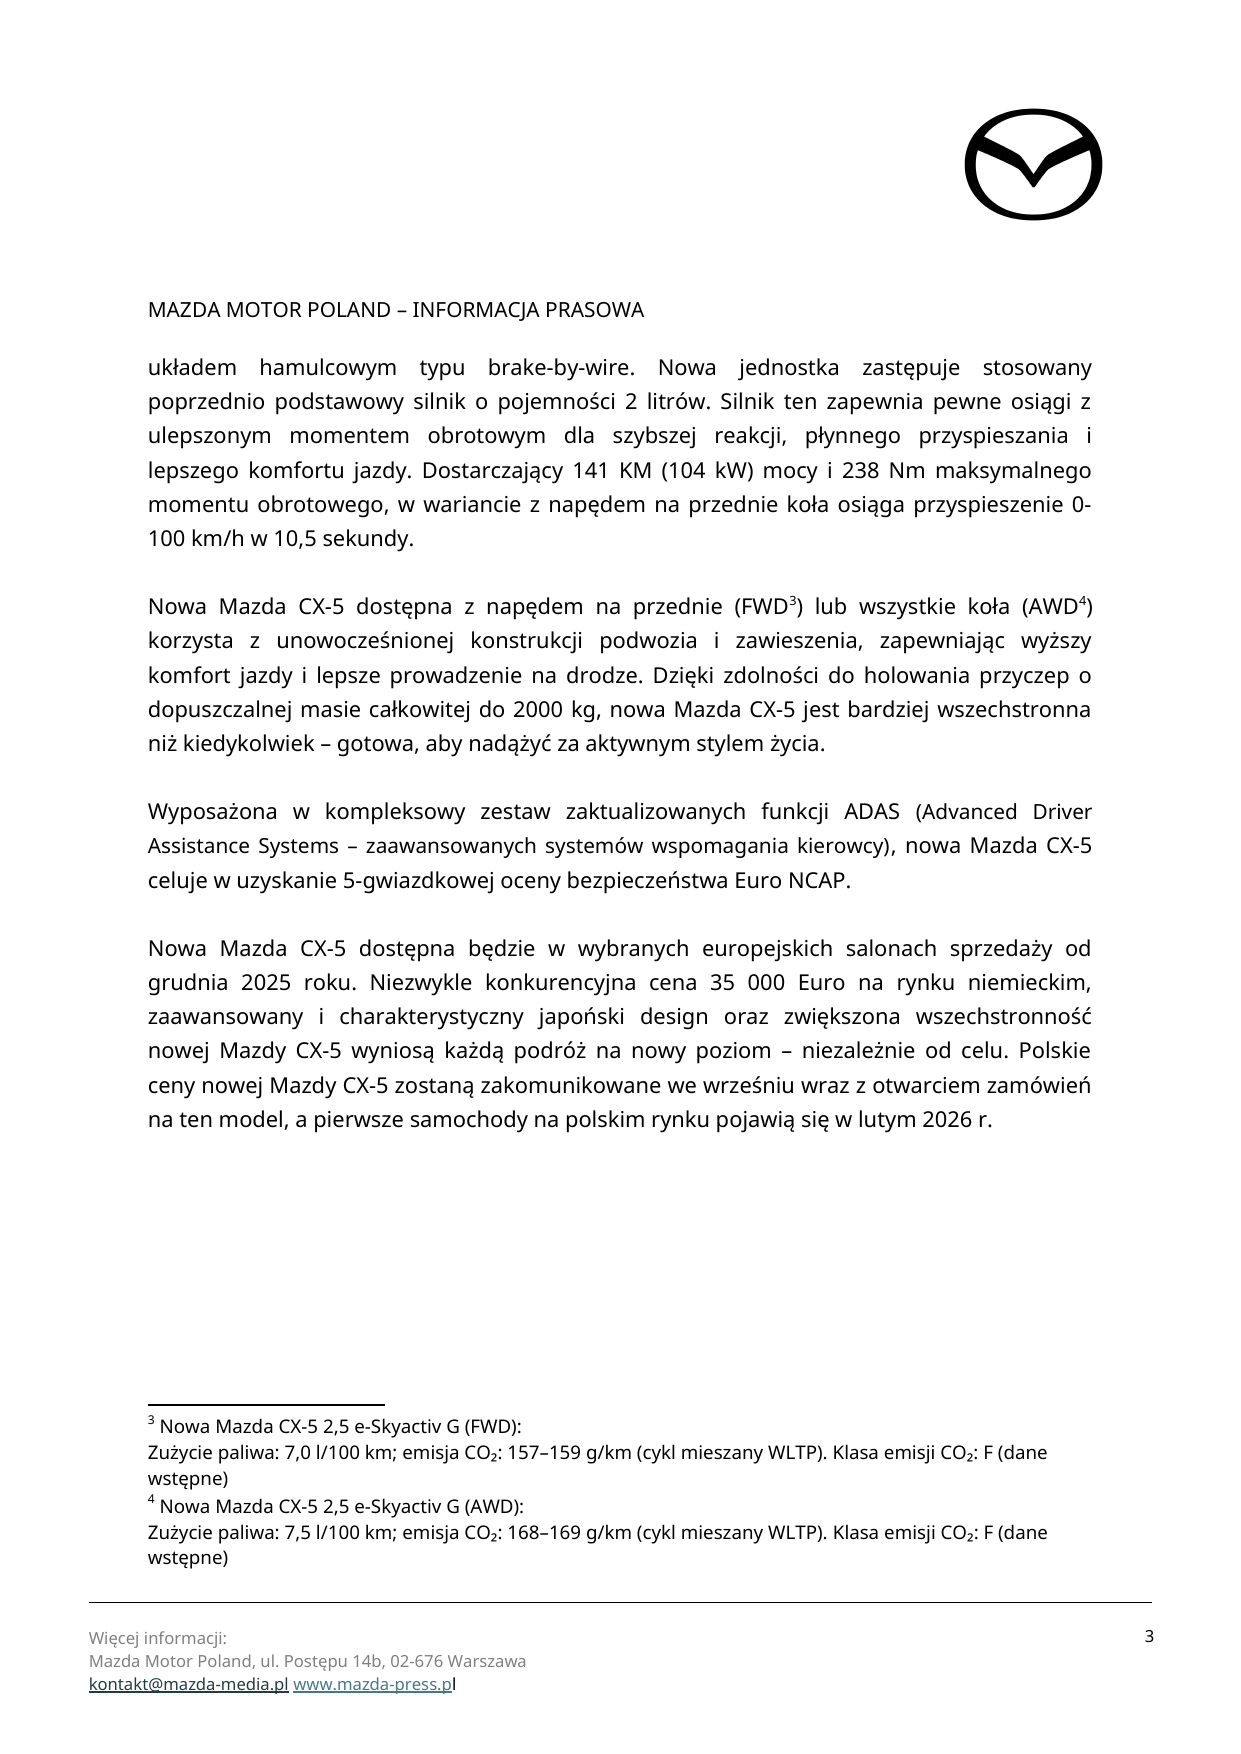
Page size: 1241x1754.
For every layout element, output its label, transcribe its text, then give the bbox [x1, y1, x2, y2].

text Nowa Mazda CX-5 dostępna z napędem na przednie (FWD) lub wszystkie koła (AWD) korzysta z unowocześnionej konstrukcji podwozia i zawieszenia, zapewniając wyższy komfort jazdy i lepsze prowadzenie na drodze. Dzięki zdolności do holowania przyczep o dopuszczalnej masie całkowitej do 2000 kg, nowa Mazda CX-5 jest bardziej wszechstronna niż kiedykolwiek – gotowa, aby nadążyć za aktywnym stylem życia. [148, 591, 1093, 758]
text Nowa Mazda CX-5 dostępna będzie w wybranych europejskich salonach sprzedaży od grudnia 2025 roku. Niezwykle konkurencyjna cena 35 000 Euro na rynku niemieckim, zaawansowany i charakterystyczny japoński design oraz zwiększona wszechstronność nowej Mazdy CX-5 wyniosą każdą podróż na nowy poziom – niezależnie od celu. Polskie ceny nowej Mazdy CX-5 zostaną zakomunikowane we wrześniu wraz z otwarciem zamówień na ten model, a pierwsze samochody na polskim rynku pojawią się w lutym 2026 r. [148, 933, 1093, 1134]
text Wyposażona w kompleksowy zestaw zaktualizowanych funkcji ADAS (Advanced Driver Assistance Systems – zaawansowanych systemów wspomagania kierowcy), nowa Mazda CX-5 celuje w uzyskanie 5-gwiazdkowej oceny bezpieczeństwa Euro NCAP. [148, 796, 1093, 894]
picture [945, 88, 1123, 241]
